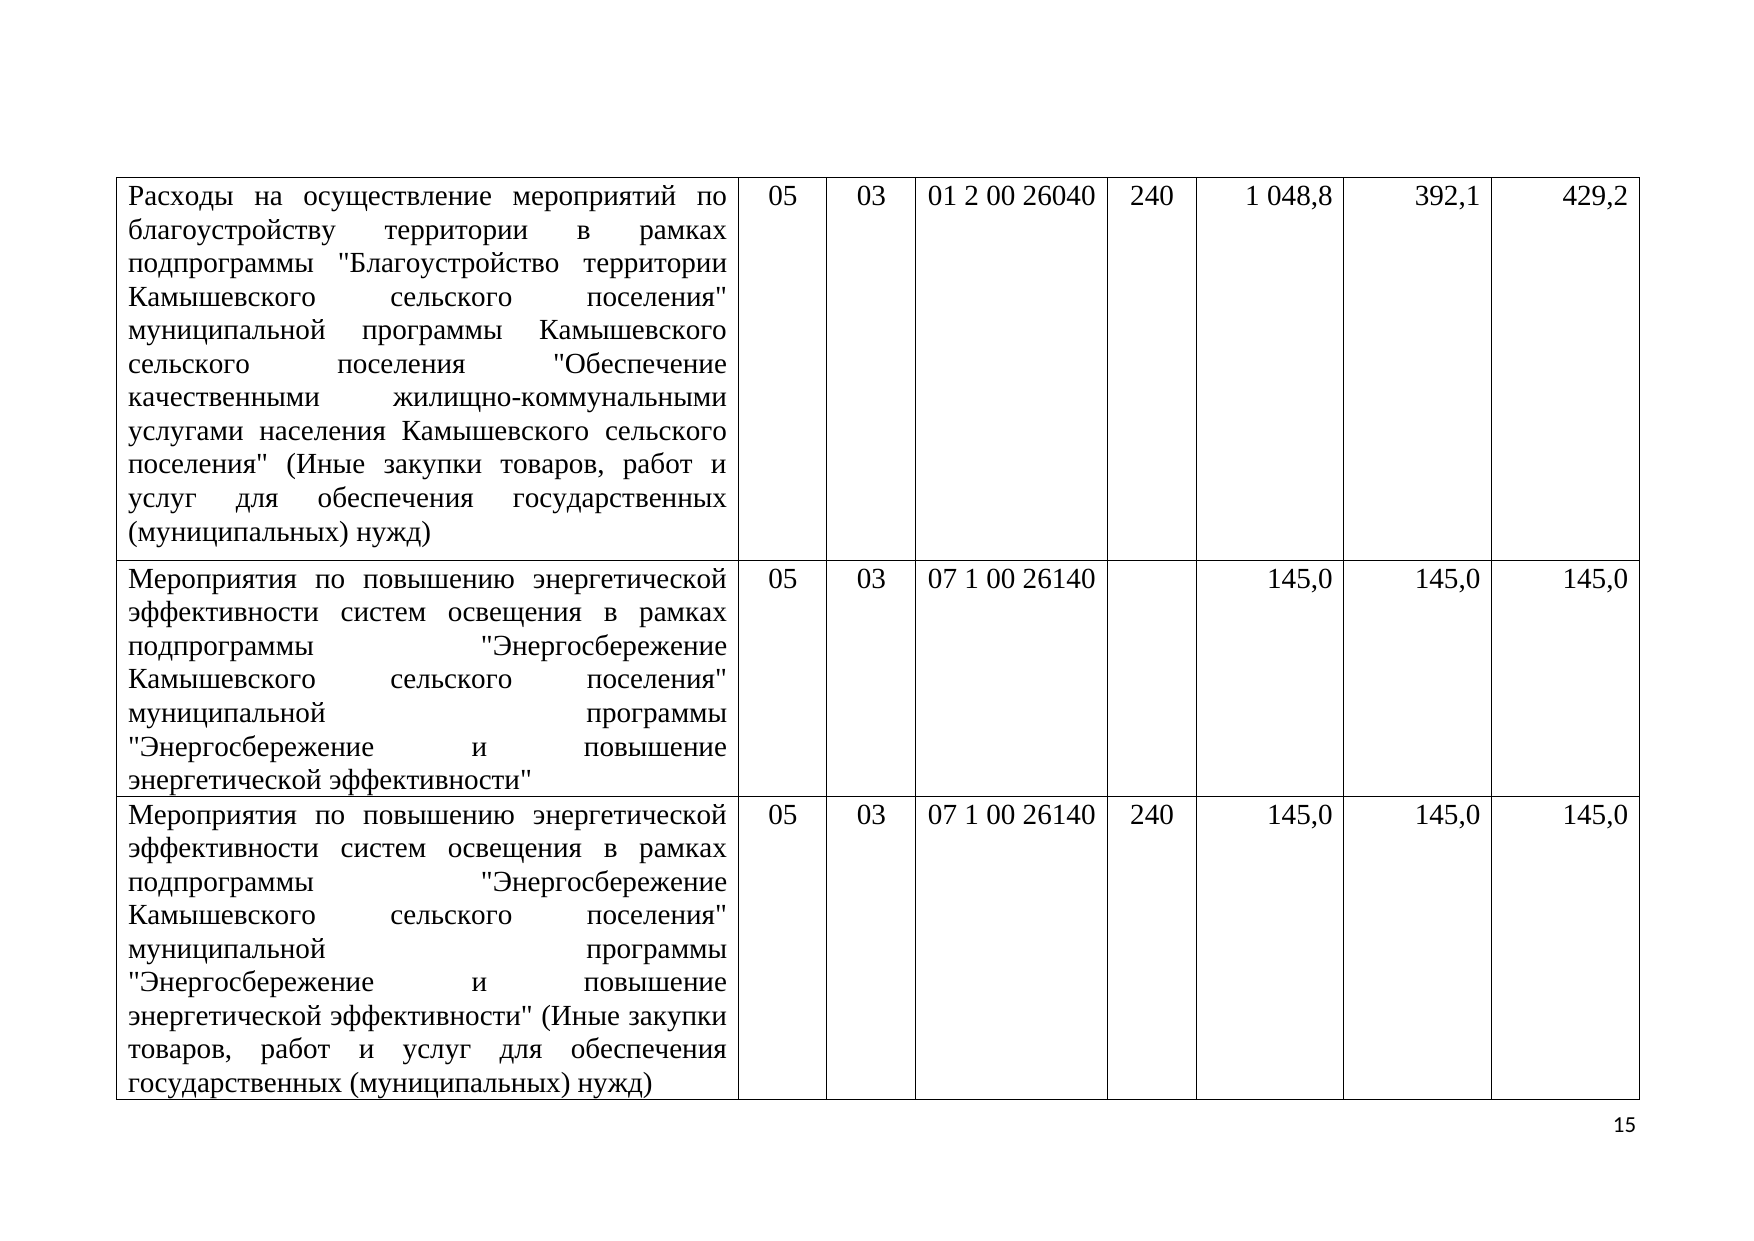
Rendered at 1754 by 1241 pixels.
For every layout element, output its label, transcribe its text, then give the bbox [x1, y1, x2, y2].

table_cell 145,0 [1197, 797, 1343, 1099]
table_cell 145,0 [1492, 561, 1639, 796]
table_cell Мероприятия по повышению энергетической эффективности систем освещения в рамках подпрограммы "Энергосбережение Камышевского сельского поселения" муниципальной программы "Энергосбережение и повышение энергетической эффективности" (Иные закупки товаров, работ и услуг для обеспечения государственных (муниципальных) нужд) [117, 797, 738, 1099]
table_cell [1108, 561, 1196, 796]
table_cell 07 1 00 26140 [916, 561, 1107, 796]
table_cell Расходы на осуществление мероприятий по благоустройству территории в рамках подпрограммы "Благоустройство территории Камышевского сельского поселения" муниципальной программы Камышевского сельского поселения "Обеспечение качественными жилищно-коммунальными услугами населения Камышевского сельского поселения" (Иные закупки товаров, работ и услуг для обеспечения государственных (муниципальных) нужд) [117, 178, 738, 560]
table_cell 03 [827, 178, 915, 560]
table_cell 145,0 [1197, 561, 1343, 796]
table_cell 1 048,8 [1197, 178, 1343, 560]
table_cell 05 [739, 178, 826, 560]
table_cell 145,0 [1492, 797, 1639, 1099]
table_cell 01 2 00 26040 [916, 178, 1107, 560]
table_cell 03 [827, 797, 915, 1099]
table_cell 05 [739, 797, 826, 1099]
table_cell 07 1 00 26140 [916, 797, 1107, 1099]
table_cell 240 [1108, 178, 1196, 560]
table_cell 429,2 [1492, 178, 1639, 560]
table_cell 145,0 [1344, 797, 1491, 1099]
table_cell 392,1 [1344, 178, 1491, 560]
table_cell 240 [1108, 797, 1196, 1099]
table_cell Мероприятия по повышению энергетической эффективности систем освещения в рамках подпрограммы "Энергосбережение Камышевского сельского поселения" муниципальной программы "Энергосбережение и повышение энергетической эффективности" [117, 561, 738, 796]
table_cell 03 [827, 561, 915, 796]
table_cell 05 [739, 561, 826, 796]
table_cell 145,0 [1344, 561, 1491, 796]
